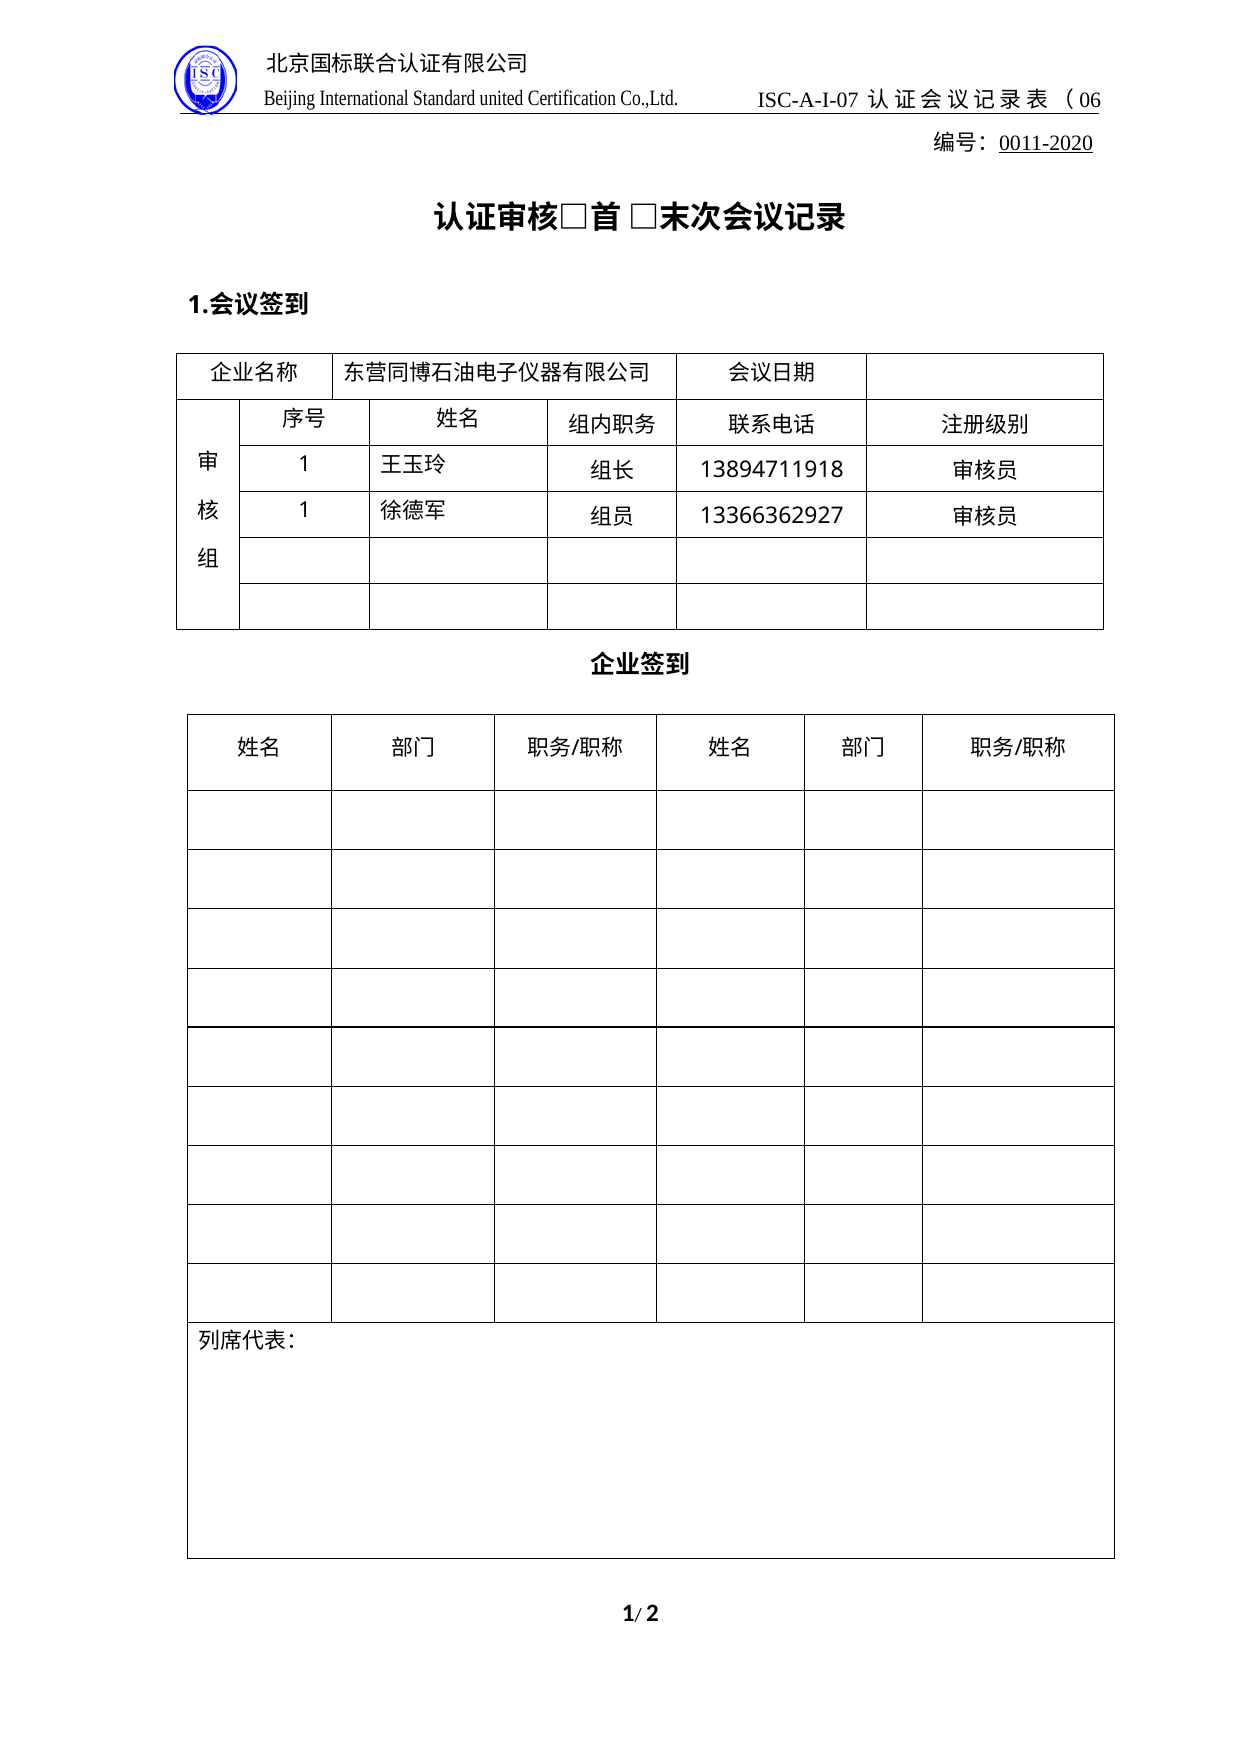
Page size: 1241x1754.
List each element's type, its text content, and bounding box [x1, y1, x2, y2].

table_cell [867, 538, 1103, 583]
table_cell [657, 969, 804, 1026]
table_cell [657, 1087, 804, 1144]
table_cell [657, 909, 804, 967]
table_cell [188, 1264, 331, 1322]
table_header 东营同博石油电子仪器有限公司 [333, 354, 676, 399]
table_cell [805, 909, 922, 967]
table_cell [370, 538, 547, 583]
table_cell [188, 1205, 331, 1263]
table_cell [923, 850, 1114, 908]
table_cell [805, 791, 922, 849]
table_cell [495, 1205, 656, 1263]
table_cell [657, 1146, 804, 1204]
table_cell [332, 1087, 494, 1144]
table_cell [188, 1146, 331, 1204]
table_cell [332, 1205, 494, 1263]
table_cell 序号 [240, 400, 369, 445]
table_cell [805, 1205, 922, 1263]
table_cell [923, 1087, 1114, 1144]
text 1.会议签到 [187, 270, 1093, 335]
text 认证审核□首 □末次会议记录 [187, 182, 1093, 247]
table_cell 王玉玲 [370, 446, 547, 491]
table_cell [657, 1205, 804, 1263]
table_cell 组内职务 [548, 400, 676, 445]
table_cell [923, 791, 1114, 849]
table_cell 审核组 [177, 400, 239, 629]
table_cell [495, 1264, 656, 1322]
table_cell 列席代表： [188, 1323, 1114, 1558]
table_cell [657, 850, 804, 908]
table_cell [548, 538, 676, 583]
table_cell [332, 1146, 494, 1204]
table_cell [495, 1146, 656, 1204]
text 企业签到 [187, 630, 1093, 695]
table_cell [805, 1264, 922, 1322]
table_cell [370, 584, 547, 629]
table_cell [867, 584, 1103, 629]
table_cell 徐德军 [370, 492, 547, 537]
table_header 部门 [805, 715, 922, 790]
table_cell [657, 791, 804, 849]
picture [173, 45, 237, 114]
table_cell [923, 1146, 1114, 1204]
table_cell [923, 1205, 1114, 1263]
table_header 企业名称 [177, 354, 332, 399]
table_cell [495, 909, 656, 967]
table_cell [188, 850, 331, 908]
table_cell 组员 [548, 492, 676, 537]
table_cell [805, 969, 922, 1026]
table_cell [332, 850, 494, 908]
table_cell 联系电话 [677, 400, 866, 445]
table_cell [332, 969, 494, 1026]
table_cell 13366362927 [677, 492, 866, 537]
table_cell [923, 909, 1114, 967]
table_cell 姓名 [370, 400, 547, 445]
table_cell 1 [240, 492, 369, 537]
table_cell [495, 791, 656, 849]
table_cell [923, 1028, 1114, 1086]
table_cell [495, 850, 656, 908]
table_cell [805, 1146, 922, 1204]
table_cell [332, 1028, 494, 1086]
table_cell [188, 1028, 331, 1086]
table_header 部门 [332, 715, 494, 790]
table_cell 13894711918 [677, 446, 866, 491]
table_header 姓名 [188, 715, 331, 790]
table_cell [805, 850, 922, 908]
table_header 姓名 [657, 715, 804, 790]
table_cell [805, 1087, 922, 1144]
table_cell 1 [240, 446, 369, 491]
table_cell 审核员 [867, 446, 1103, 491]
table_cell [923, 969, 1114, 1026]
table_cell [495, 1087, 656, 1144]
table_cell [495, 1028, 656, 1086]
table_cell [677, 538, 866, 583]
table_cell [657, 1028, 804, 1086]
text 编号：0011-2020 [187, 125, 1093, 157]
table_cell 组长 [548, 446, 676, 491]
table_cell [188, 791, 331, 849]
table_cell [188, 969, 331, 1026]
table_cell 注册级别 [867, 400, 1103, 445]
table_header 职务/职称 [495, 715, 656, 790]
table_cell [657, 1264, 804, 1322]
table_cell [677, 584, 866, 629]
table_cell 审核员 [867, 492, 1103, 537]
table_cell [495, 969, 656, 1026]
table_header 会议日期 [677, 354, 866, 399]
table_cell [332, 791, 494, 849]
table_cell [805, 1028, 922, 1086]
table_cell [188, 1087, 331, 1144]
table_cell [240, 584, 369, 629]
table_cell [240, 538, 369, 583]
table_cell [923, 1264, 1114, 1322]
table_cell [332, 909, 494, 967]
table_cell [332, 1264, 494, 1322]
table_cell [188, 909, 331, 967]
table_header [867, 354, 1103, 399]
table_header 职务/职称 [923, 715, 1114, 790]
table_cell [548, 584, 676, 629]
